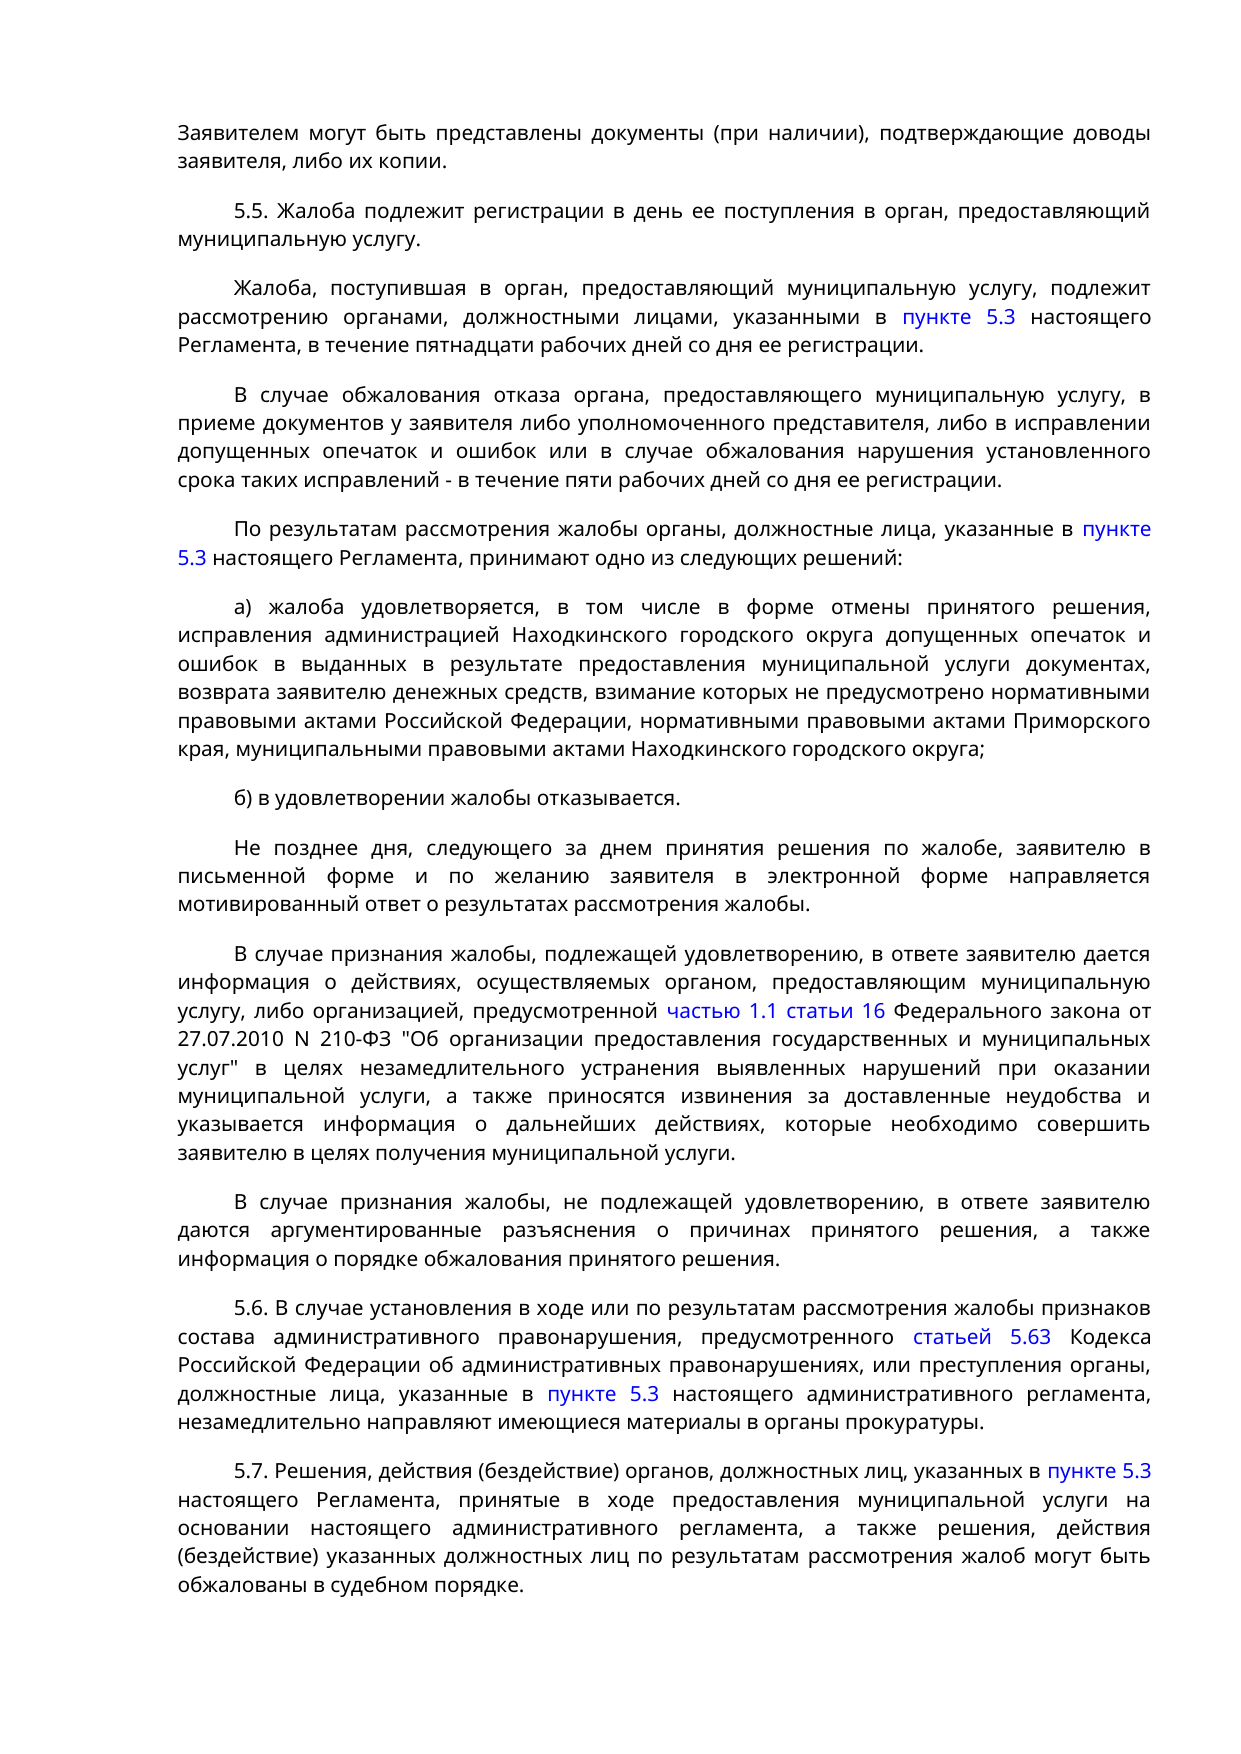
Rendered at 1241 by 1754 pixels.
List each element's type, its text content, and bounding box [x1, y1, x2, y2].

text а) жалоба удовлетворяется, в том числе в форме отмены принятого решения, исправления администрацией Находкинского городского округа допущенных опечаток и ошибок в выданных в результате предоставления муниципальной услуги документах, возврата заявителю денежных средств, взимание которых не предусмотрено нормативными правовыми актами Российской Федерации, нормативными правовыми актами Приморского края, муниципальными правовыми актами Находкинского городского округа; [177, 592, 1152, 763]
text В случае обжалования отказа органа, предоставляющего муниципальную услугу, в приеме документов у заявителя либо уполномоченного представителя, либо в исправлении допущенных опечаток и ошибок или в случае обжалования нарушения установленного срока таких исправлений - в течение пяти рабочих дней со дня ее регистрации. [177, 380, 1152, 493]
text По результатам рассмотрения жалобы органы, должностные лица, указанные в пункте 5.3 настоящего Регламента, принимают одно из следующих решений: [177, 514, 1152, 571]
text Жалоба, поступившая в орган, предоставляющий муниципальную услугу, подлежит рассмотрению органами, должностными лицами, указанными в пункте 5.3 настоящего Регламента, в течение пятнадцати рабочих дней со дня ее регистрации. [177, 273, 1152, 359]
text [177, 118, 1152, 175]
text 5.5. Жалоба подлежит регистрации в день ее поступления в орган, предоставляющий муниципальную услугу. [177, 196, 1152, 253]
text В случае признания жалобы, не подлежащей удовлетворению, в ответе заявителю даются аргументированные разъяснения о причинах принятого решения, а также информация о порядке обжалования принятого решения. [177, 1187, 1152, 1272]
text 5.6. В случае установления в ходе или по результатам рассмотрения жалобы признаков состава административного правонарушения, предусмотренного статьей 5.63 Кодекса Российской Федерации об административных правонарушениях, или преступления органы, должностные лица, указанные в пункте 5.3 настоящего административного регламента, незамедлительно направляют имеющиеся материалы в органы прокуратуры. [177, 1293, 1152, 1436]
text В случае признания жалобы, подлежащей удовлетворению, в ответе заявителю дается информация о действиях, осуществляемых органом, предоставляющим муниципальную услугу, либо организацией, предусмотренной частью 1.1 статьи 16 Федерального закона от 27.07.2010 N 210-ФЗ "Об организации предоставления государственных и муниципальных услуг" в целях незамедлительного устранения выявленных нарушений при оказании муниципальной услуги, а также приносятся извинения за доставленные неудобства и указывается информация о дальнейших действиях, которые необходимо совершить заявителю в целях получения муниципальной услуги. [177, 939, 1152, 1166]
text 5.7. Решения, действия (бездействие) органов, должностных лиц, указанных в пункте 5.3 настоящего Регламента, принятые в ходе предоставления муниципальной услуги на основании настоящего административного регламента, а также решения, действия (бездействие) указанных должностных лиц по результатам рассмотрения жалоб могут быть обжалованы в судебном порядке. [177, 1456, 1152, 1598]
text б) в удовлетворении жалобы отказывается. [177, 783, 1152, 812]
text Не позднее дня, следующего за днем принятия решения по жалобе, заявителю в письменной форме и по желанию заявителя в электронной форме направляется мотивированный ответ о результатах рассмотрения жалобы. [177, 833, 1152, 918]
